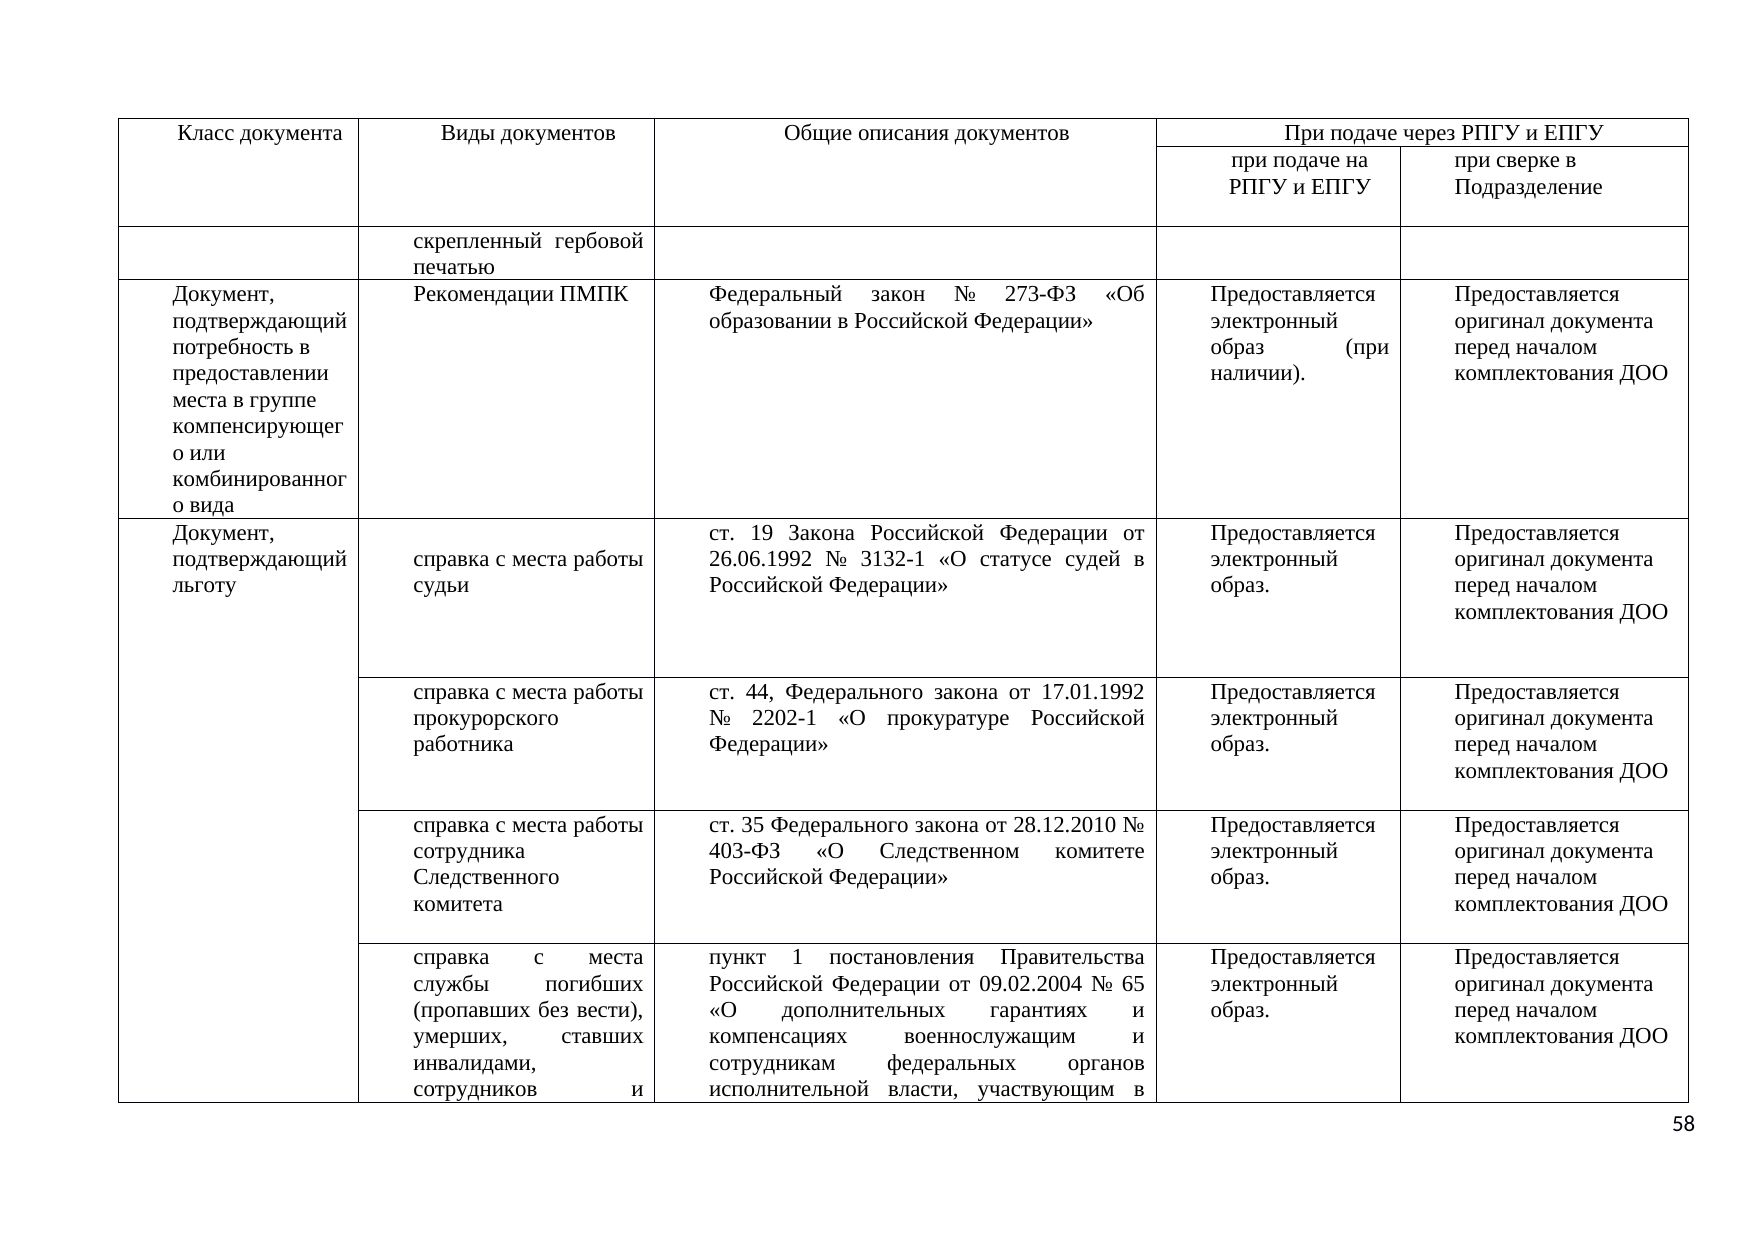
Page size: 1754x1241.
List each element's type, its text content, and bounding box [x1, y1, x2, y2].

table_cell Рекомендации ПМПК [359, 280, 654, 518]
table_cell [1157, 227, 1400, 279]
table_cell Предоставляется электронный образ. [1157, 944, 1400, 1102]
table_cell Предоставляется оригинал документа перед началом комплектования ДОО [1401, 678, 1688, 809]
table_cell Документ, подтверждающий потребность в предоставлении места в группе компенсирующего или комбинированного вида [119, 280, 358, 518]
table_cell при подаче на РПГУ и ЕПГУ [1157, 147, 1400, 226]
table_cell ст. 35 Федерального закона от 28.12.2010 № 403-ФЗ «О Следственном комитете Российской Федерации» [655, 811, 1156, 942]
table_cell Предоставляется оригинал документа перед началом комплектования ДОО [1401, 519, 1688, 677]
table_cell справка с места работы судьи [359, 519, 654, 677]
table_cell справка с места работы сотрудника Следственного комитета [359, 811, 654, 942]
table_header Класс документа [119, 119, 358, 226]
table_cell Предоставляется оригинал документа перед началом комплектования ДОО [1401, 811, 1688, 942]
table_header Общие описания документов [655, 119, 1156, 226]
table_cell [655, 227, 1156, 279]
table_cell ст. 44, Федерального закона от 17.01.1992 № 2202-1 «О прокуратуре Российской Федерации» [655, 678, 1156, 809]
table_header При подаче через РПГУ и ЕПГУ [1157, 119, 1688, 146]
table_header Виды документов [359, 119, 654, 226]
table_cell справка с места работы прокурорского работника [359, 678, 654, 809]
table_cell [359, 944, 654, 1102]
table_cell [655, 944, 1156, 1102]
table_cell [359, 227, 654, 279]
table_cell Федеральный закон № 273-ФЗ «Об образовании в Российской Федерации» [655, 280, 1156, 518]
table_cell Документ, подтверждающий льготу [119, 519, 358, 1102]
table_cell Предоставляется оригинал документа перед началом комплектования ДОО [1401, 280, 1688, 518]
table_cell Предоставляется электронный образ. [1157, 678, 1400, 809]
table_cell ст. 19 Закона Российской Федерации от 26.06.1992 № 3132-1 «О статусе судей в Российской Федерации» [655, 519, 1156, 677]
table_cell Предоставляется электронный образ. [1157, 519, 1400, 677]
table_cell Предоставляется электронный образ. [1157, 811, 1400, 942]
table_cell Предоставляется электронный образ (при наличии). [1157, 280, 1400, 518]
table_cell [1401, 227, 1688, 279]
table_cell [1401, 944, 1688, 1102]
table_cell при сверке в Подразделение [1401, 147, 1688, 226]
